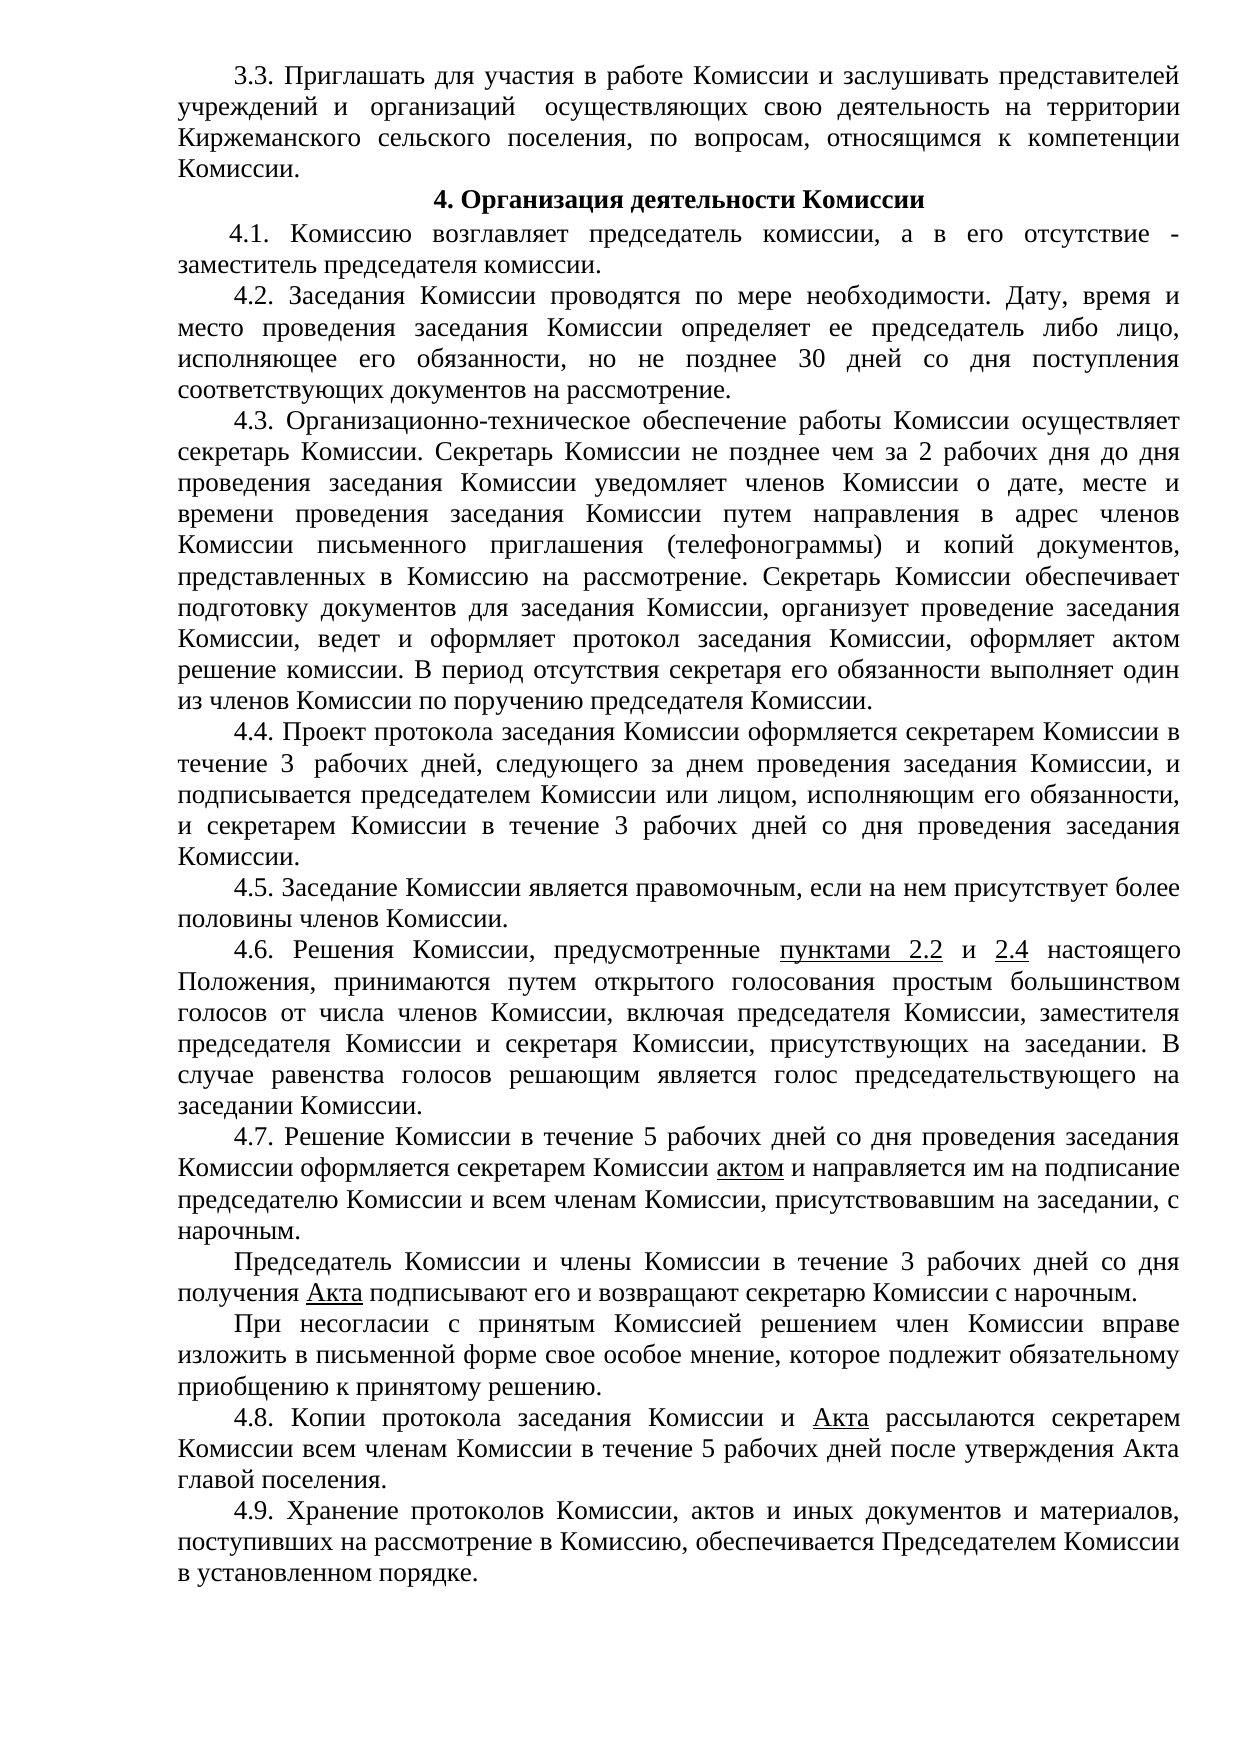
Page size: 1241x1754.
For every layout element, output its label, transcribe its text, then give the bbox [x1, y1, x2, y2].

text 4.4. Проект протокола заседания Комиссии оформляется секретарем Комиссии в течение 3 рабочих дней, следующего за днем проведения заседания Комиссии, и подписывается председателем Комиссии или лицом, исполняющим его обязанности, и секретарем Комиссии в течение 3 рабочих дней со дня проведения заседания Комиссии. [177, 716, 1181, 871]
text 4.7. Решение Комиссии в течение 5 рабочих дней со дня проведения заседания Комиссии оформляется секретарем Комиссии актом и направляется им на подписание председателю Комиссии и всем членам Комиссии, присутствовавшим на заседании, с нарочным. [177, 1120, 1181, 1245]
text 4.1. Комиссию возглавляет председатель комиссии, а в его отсутствие - заместитель председателя комиссии. [177, 215, 1181, 279]
text 3.3. Приглашать для участия в работе Комиссии и заслушивать представителей учреждений и организаций осуществляющих свою деятельность на территории Киржеманского сельского поселения, по вопросам, относящимся к компетенции Комиссии. [177, 59, 1181, 184]
text 4.9. Хранение протоколов Комиссии, актов и иных документов и материалов, поступивших на рассмотрение в Комиссию, обеспечивается Председателем Комиссии в установленном порядке. [177, 1494, 1181, 1588]
text 4.6. Решения Комиссии, предусмотренные пунктами 2.2 и 2.4 настоящего Положения, принимаются путем открытого голосования простым большинством голосов от числа членов Комиссии, включая председателя Комиссии, заместителя председателя Комиссии и секретаря Комиссии, присутствующих на заседании. В случае равенства голосов решающим является голос председательствующего на заседании Комиссии. [177, 933, 1181, 1120]
text 4. Организация деятельности Комиссии [177, 184, 1181, 215]
text Председатель Комиссии и члены Комиссии в течение 3 рабочих дней со дня получения Акта подписывают его и возвращают секретарю Комиссии с нарочным. [177, 1245, 1181, 1307]
text 4.8. Копии протокола заседания Комиссии и Акта рассылаются секретарем Комиссии всем членам Комиссии в течение 5 рабочих дней после утверждения Акта главой поселения. [177, 1401, 1181, 1494]
text 4.3. Организационно-техническое обеспечение работы Комиссии осуществляет секретарь Комиссии. Секретарь Комиссии не позднее чем за 2 рабочих дня до дня проведения заседания Комиссии уведомляет членов Комиссии о дате, месте и времени проведения заседания Комиссии путем направления в адрес членов Комиссии письменного приглашения (телефонограммы) и копий документов, представленных в Комиссию на рассмотрение. Секретарь Комиссии обеспечивает подготовку документов для заседания Комиссии, организует проведение заседания Комиссии, ведет и оформляет протокол заседания Комиссии, оформляет актом решение комиссии. В период отсутствия секретаря его обязанности выполняет один из членов Комиссии по поручению председателя Комиссии. [177, 404, 1181, 716]
text 4.2. Заседания Комиссии проводятся по мере необходимости. Дату, время и место проведения заседания Комиссии определяет ее председатель либо лицо, исполняющее его обязанности, но не позднее 30 дней со дня поступления соответствующих документов на рассмотрение. [177, 279, 1181, 404]
text При несогласии с принятым Комиссией решением член Комиссии вправе изложить в письменной форме свое особое мнение, которое подлежит обязательному приобщению к принятому решению. [177, 1307, 1181, 1401]
text 4.5. Заседание Комиссии является правомочным, если на нем присутствует более половины членов Комиссии. [177, 871, 1181, 933]
